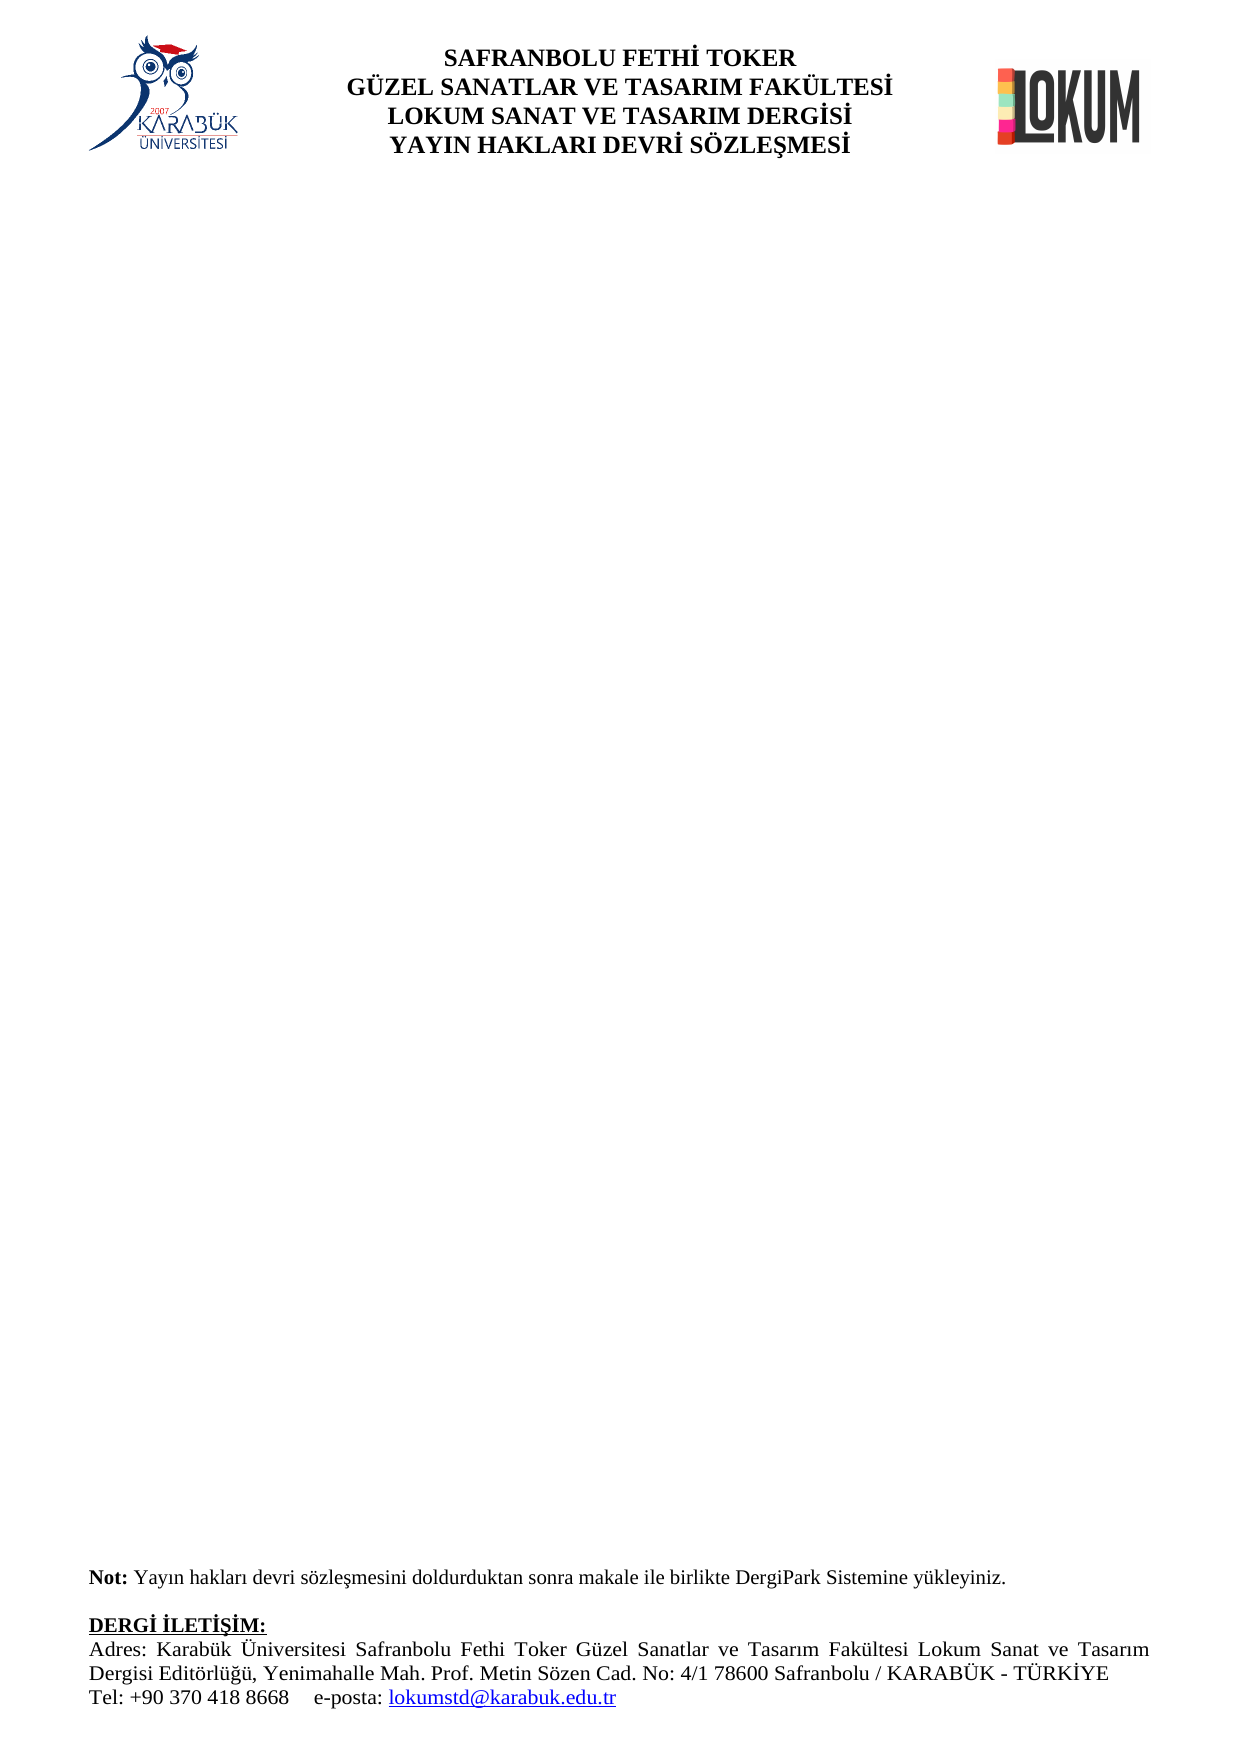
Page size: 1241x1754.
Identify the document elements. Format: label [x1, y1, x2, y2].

picture [88, 35, 254, 151]
picture [994, 59, 1151, 154]
